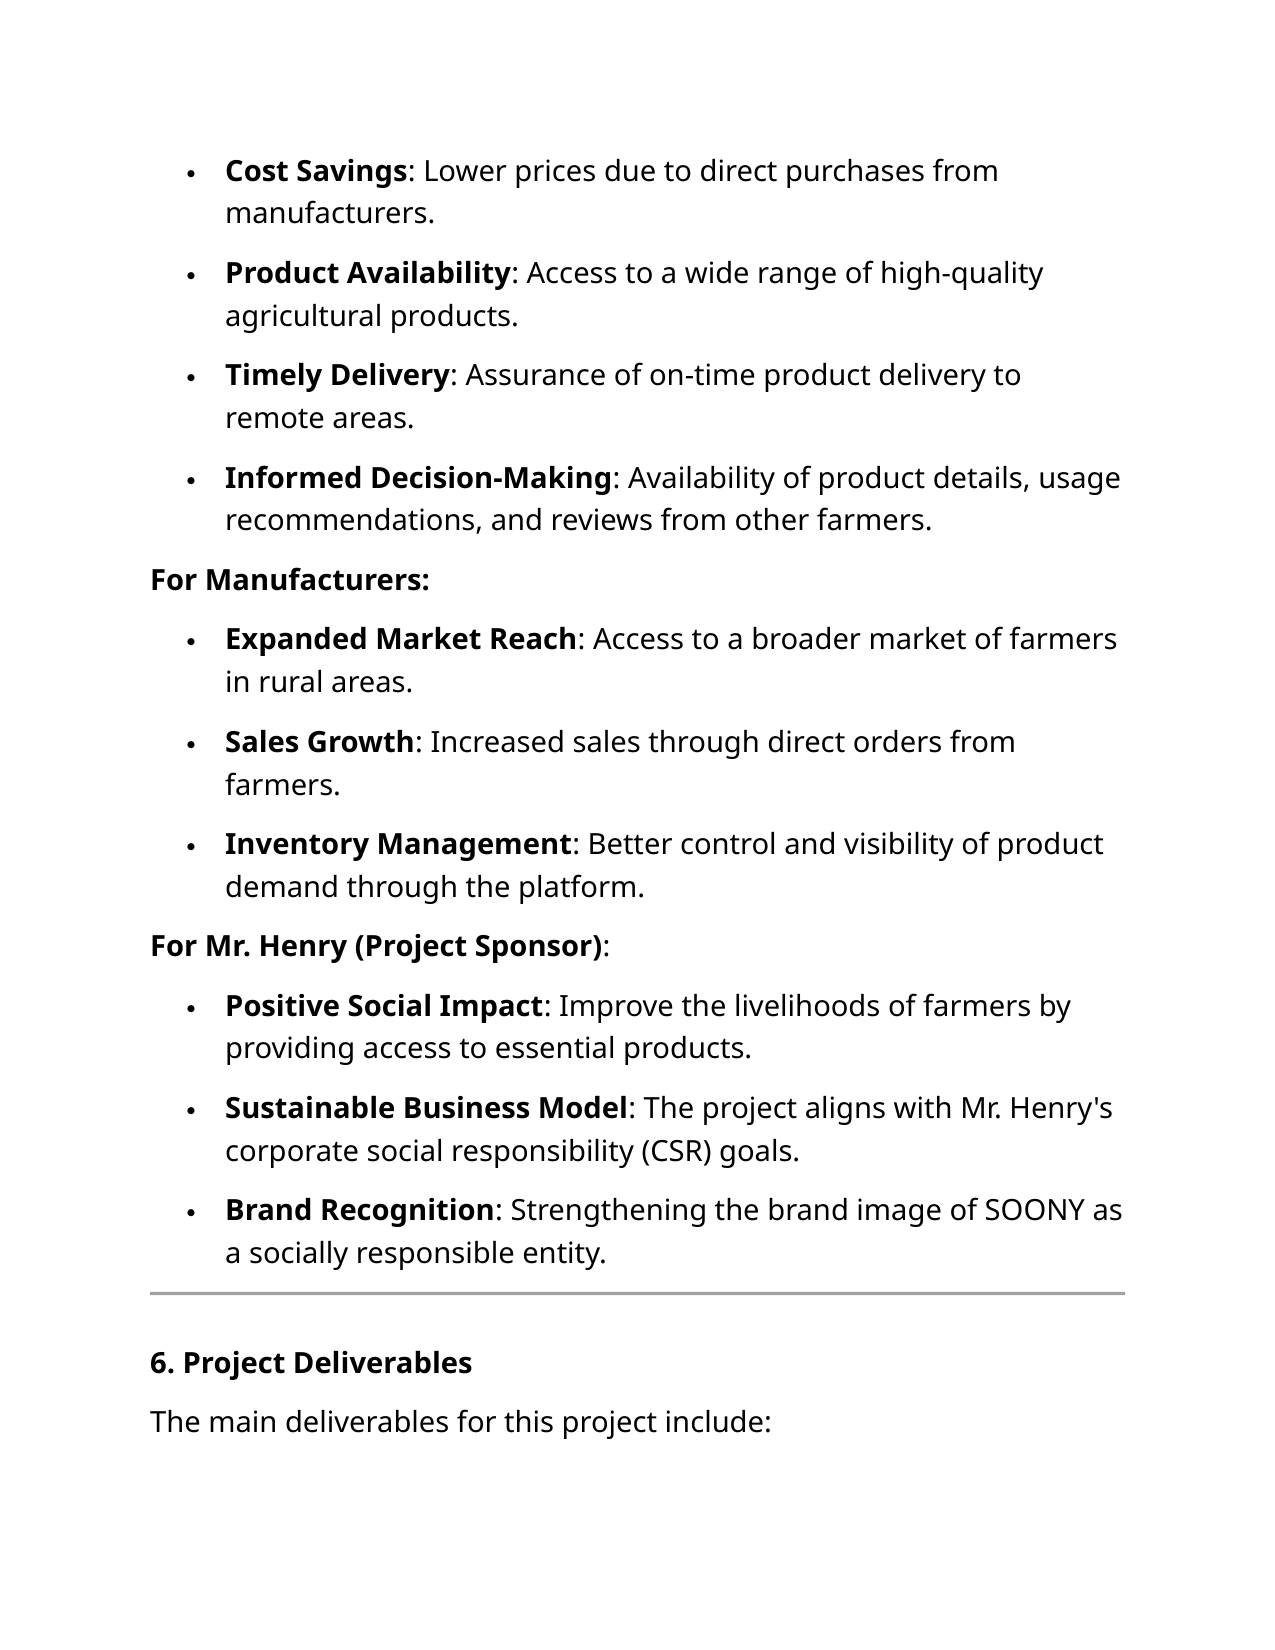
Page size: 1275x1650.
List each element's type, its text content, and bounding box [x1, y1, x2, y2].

list Sales Growth: Increased sales through direct orders from farmers. [187, 721, 1125, 803]
list Brand Recognition: Strengthening the brand image of SOONY as a socially responsible entity. [187, 1189, 1125, 1272]
list Informed Decision-Making: Availability of product details, usage recommendations, and reviews from other farmers. [187, 457, 1125, 539]
list Product Availability: Access to a wide range of high-quality agricultural products. [187, 252, 1125, 335]
text For Mr. Henry (Project Sponsor): [150, 926, 1125, 965]
list Cost Savings: Lower prices due to direct purchases from manufacturers. [187, 150, 1125, 232]
text 6. Project Deliverables [150, 1342, 1125, 1382]
list Timely Delivery: Assurance of on-time product delivery to remote areas. [187, 354, 1125, 437]
list Expanded Market Reach: Access to a broader market of farmers in rural areas. [187, 619, 1125, 701]
list Positive Social Impact: Improve the livelihoods of farmers by providing access to essential products. [187, 985, 1125, 1067]
list Sustainable Business Model: The project aligns with Mr. Henry's corporate social responsibility (CSR) goals. [187, 1087, 1125, 1170]
text The main deliverables for this project include: [150, 1402, 1125, 1441]
list Inventory Management: Better control and visibility of product demand through the platform. [187, 823, 1125, 906]
text For Manufacturers: [150, 559, 1125, 599]
